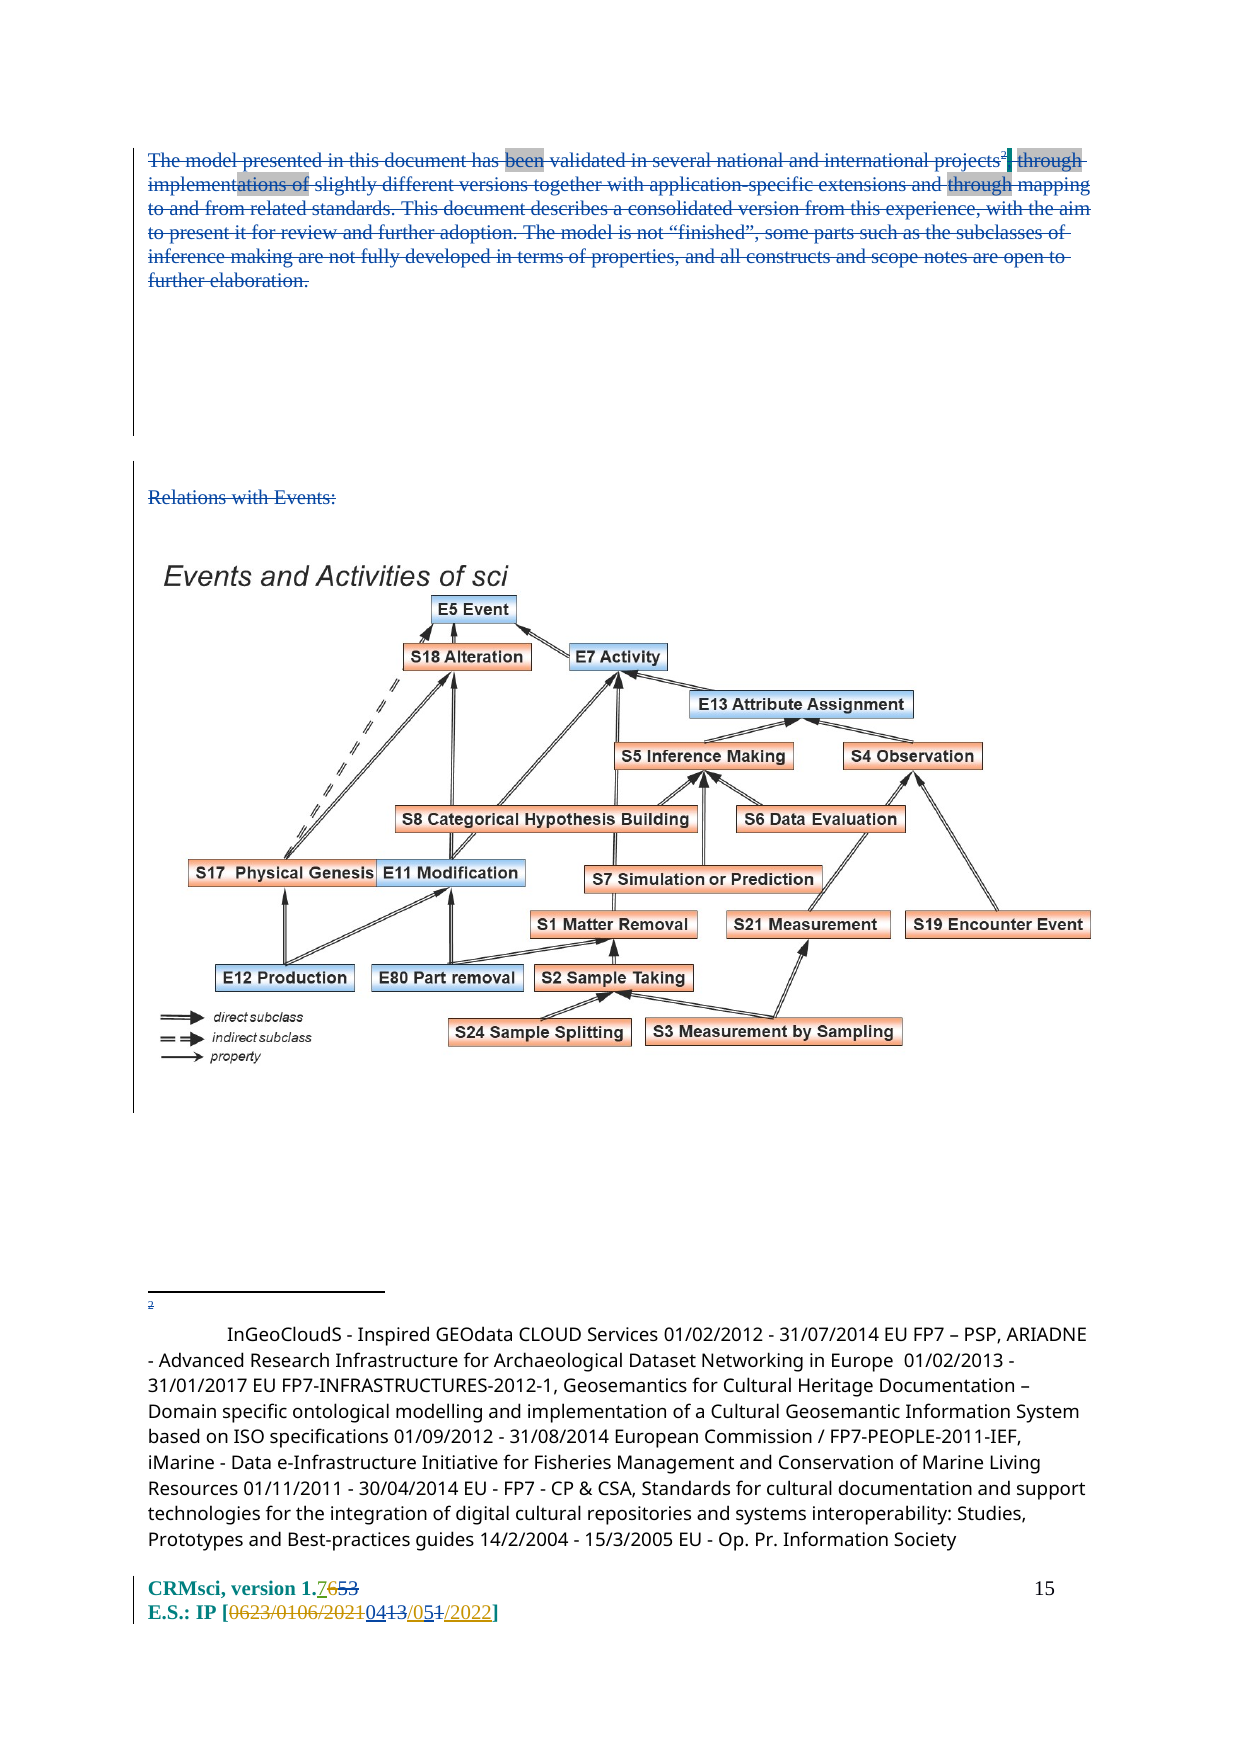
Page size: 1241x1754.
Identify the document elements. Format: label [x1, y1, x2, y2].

picture [147, 556, 1093, 1066]
